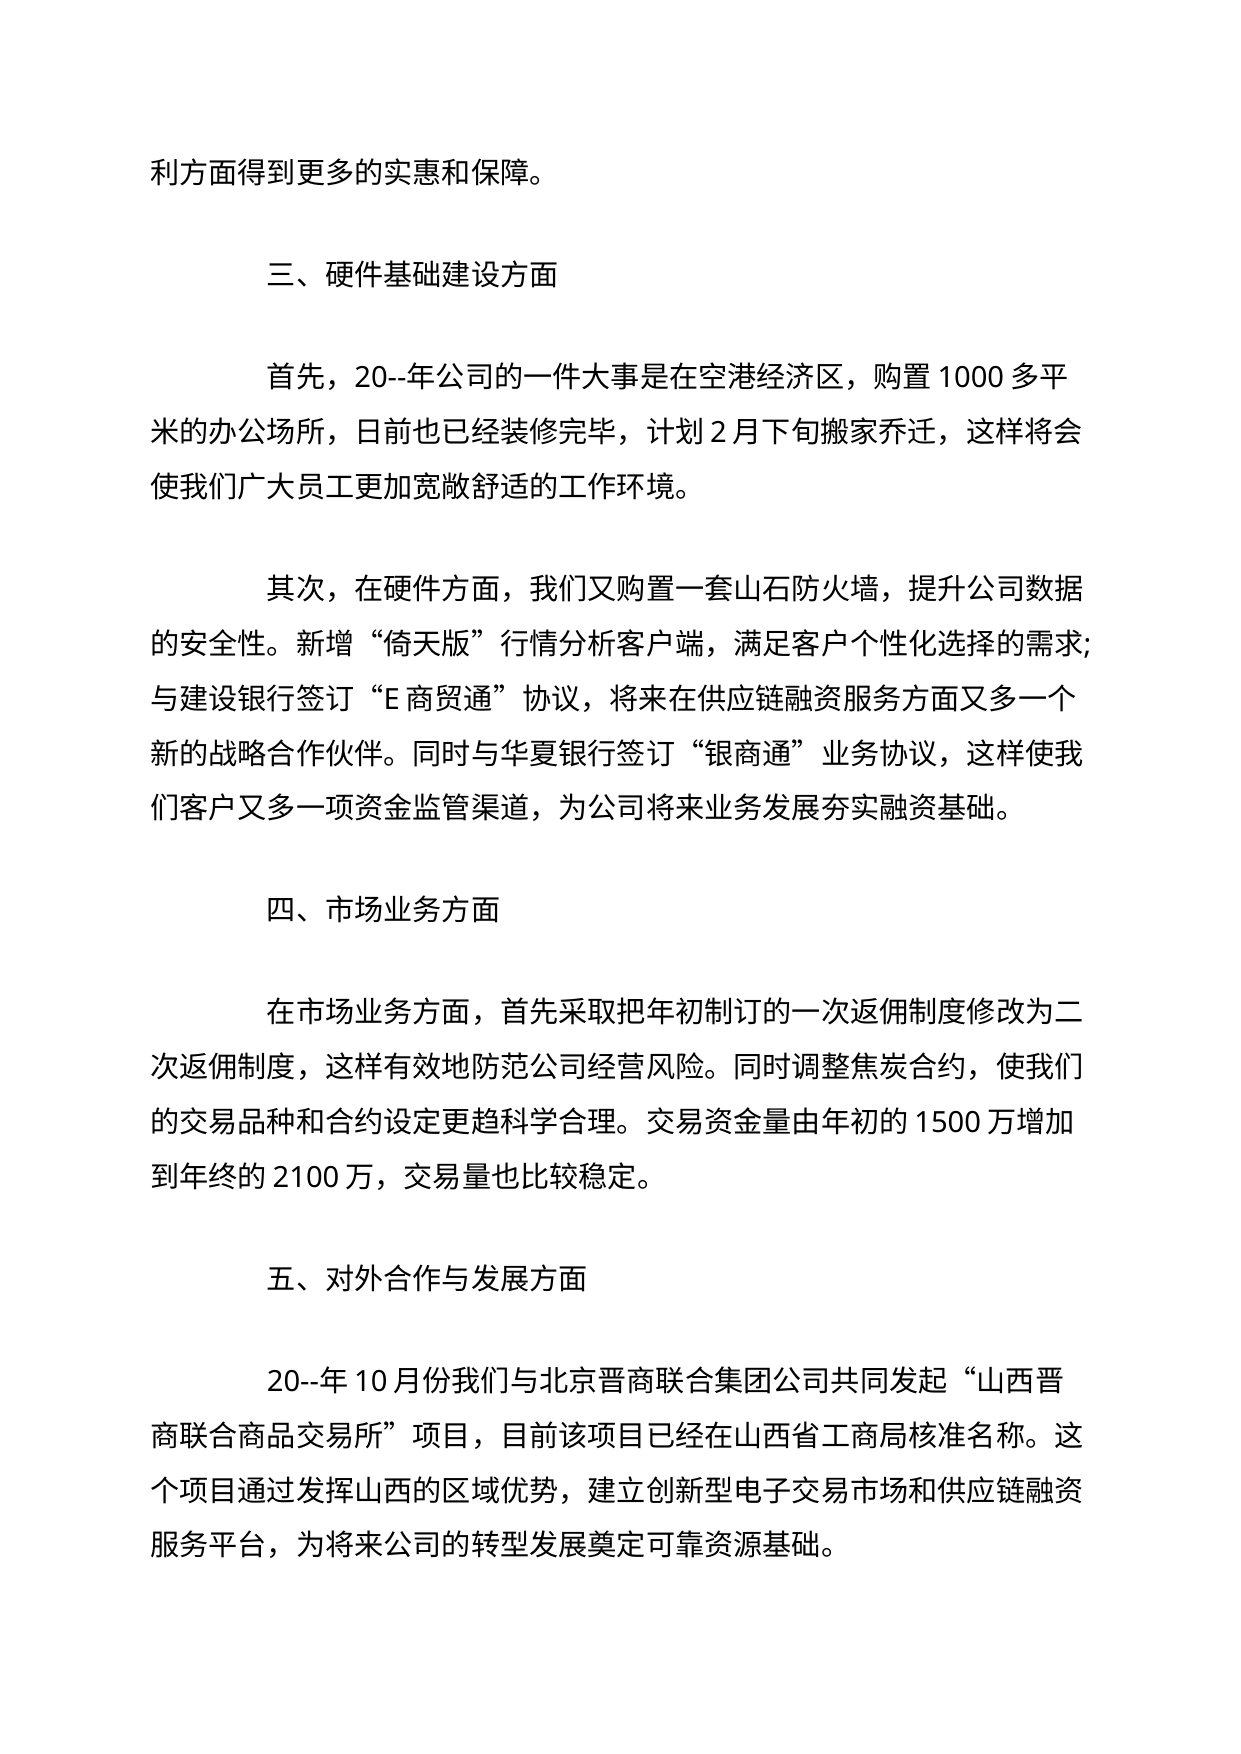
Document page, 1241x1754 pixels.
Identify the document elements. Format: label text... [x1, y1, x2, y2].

text 20--年10月份我们与北京晋商联合集团公司共同发起“山西晋商联合商品交易所”项目，目前该项目已经在山西省工商局核准名称。这个项目通过发挥山西的区域优势，建立创新型电子交易市场和供应链融资服务平台，为将来公司的转型发展奠定可靠资源基础。 [150, 1357, 1090, 1564]
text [150, 150, 1090, 192]
text 首先，20--年公司的一件大事是在空港经济区，购置1000多平米的办公场所，日前也已经装修完毕，计划2月下旬搬家乔迁，这样将会使我们广大员工更加宽敞舒适的工作环境。 [150, 353, 1090, 506]
text 五、对外合作与发展方面 [150, 1255, 1090, 1298]
text 在市场业务方面，首先采取把年初制订的一次返佣制度修改为二次返佣制度，这样有效地防范公司经营风险。同时调整焦炭合约，使我们的交易品种和合约设定更趋科学合理。交易资金量由年初的1500万增加到年终的2100万，交易量也比较稳定。 [150, 989, 1090, 1196]
text 其次，在硬件方面，我们又购置一套山石防火墙，提升公司数据的安全性。新增“倚天版”行情分析客户端，满足客户个性化选择的需求;与建设银行签订“E商贸通”协议，将来在供应链融资服务方面又多一个新的战略合作伙伴。同时与华夏银行签订“银商通”业务协议，这样使我们客户又多一项资金监管渠道，为公司将来业务发展夯实融资基础。 [150, 565, 1090, 827]
text 四、市场业务方面 [150, 887, 1090, 929]
text 三、硬件基础建设方面 [150, 252, 1090, 294]
